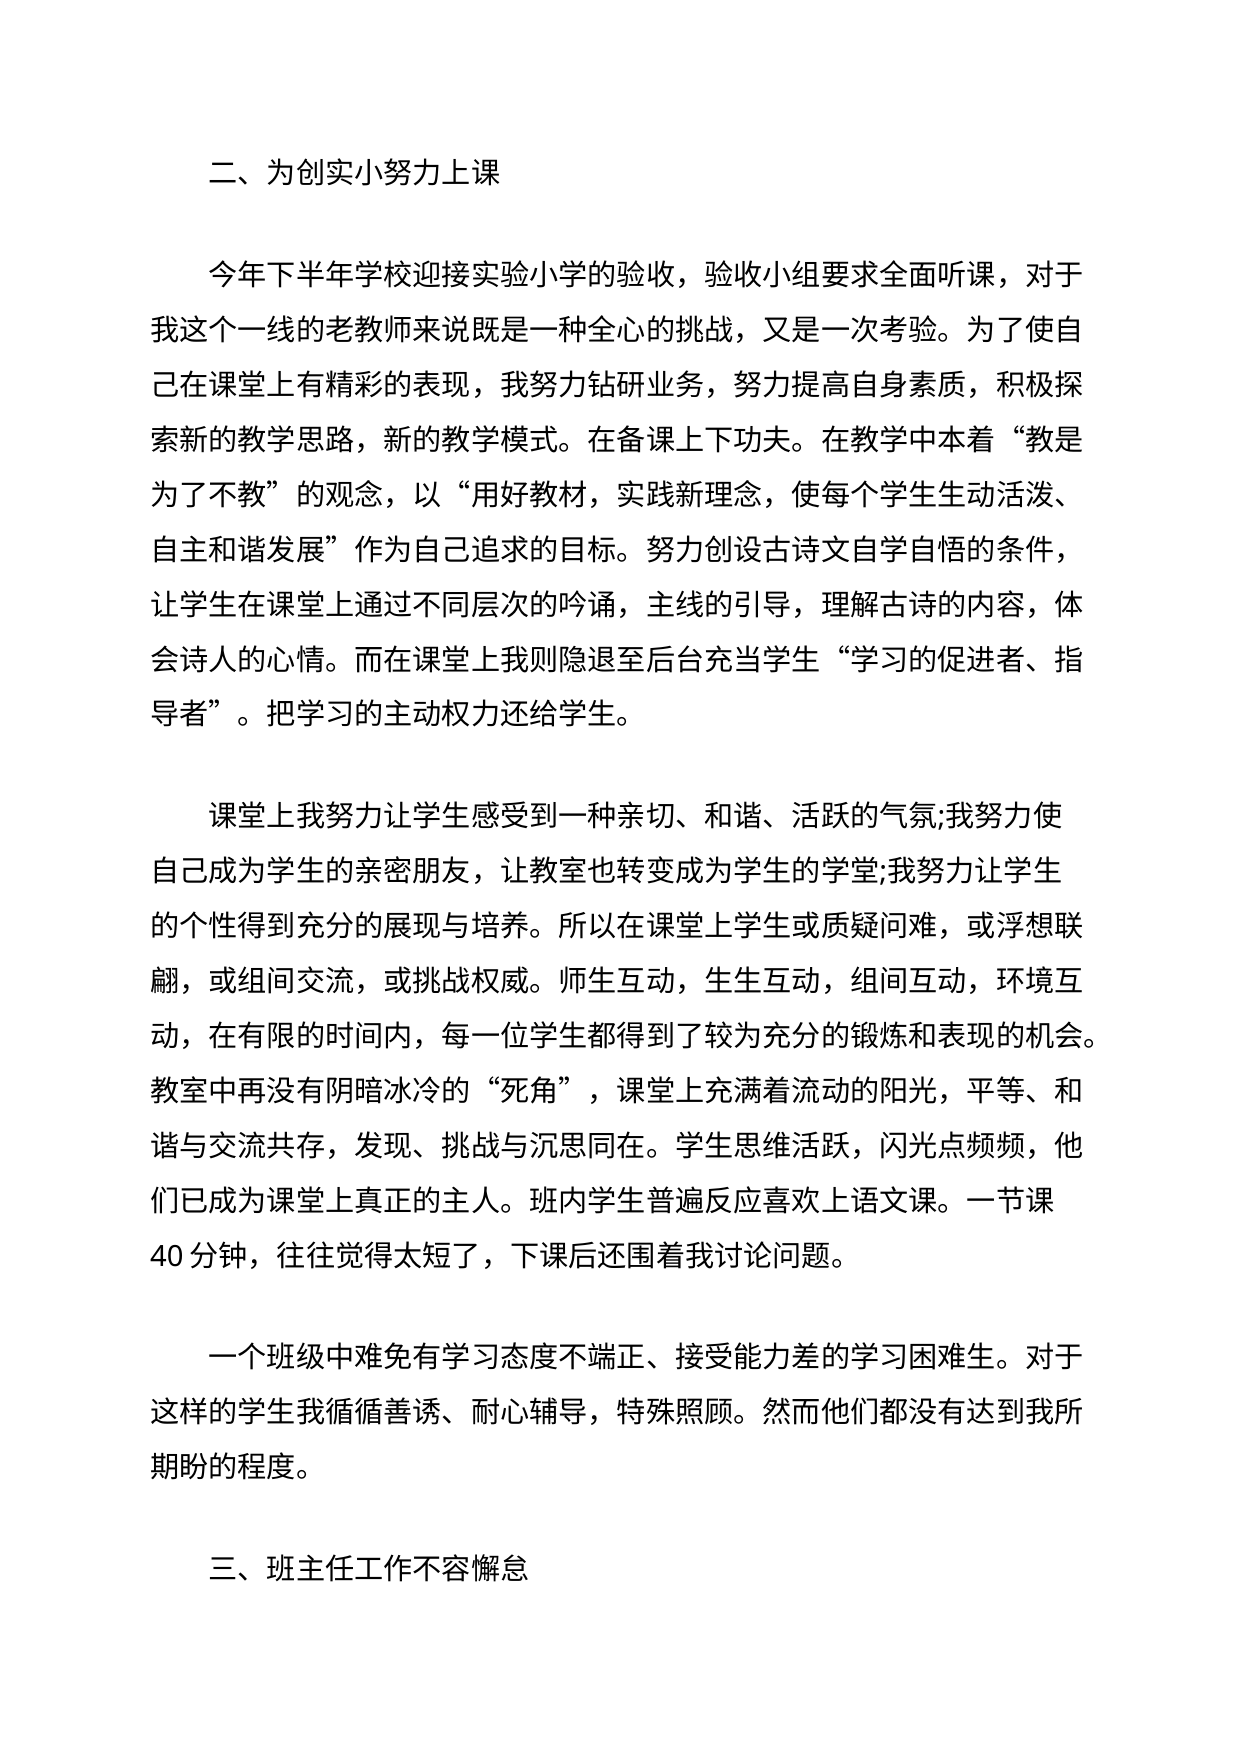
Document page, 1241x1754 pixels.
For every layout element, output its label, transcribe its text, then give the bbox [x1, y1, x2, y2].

text 一个班级中难免有学习态度不端正、接受能力差的学习困难生。对于这样的学生我循循善诱、耐心辅导，特殊照顾。然而他们都没有达到我所期盼的程度。 [150, 1334, 1090, 1486]
text 二、为创实小努力上课 [150, 150, 1090, 192]
text 课堂上我努力让学生感受到一种亲切、和谐、活跃的气氛;我努力使自己成为学生的亲密朋友，让教室也转变成为学生的学堂;我努力让学生的个性得到充分的展现与培养。所以在课堂上学生或质疑问难，或浮想联翩，或组间交流，或挑战权威。师生互动，生生互动，组间互动，环境互动，在有限的时间内，每一位学生都得到了较为充分的锻炼和表现的机会。教室中再没有阴暗冰冷的“死角”，课堂上充满着流动的阳光，平等、和谐与交流共存，发现、挑战与沉思同在。学生思维活跃，闪光点频频，他们已成为课堂上真正的主人。班内学生普遍反应喜欢上语文课。一节课40分钟，往往觉得太短了，下课后还围着我讨论问题。 [150, 793, 1090, 1274]
text 三、班主任工作不容懈怠 [150, 1546, 1090, 1588]
text 今年下半年学校迎接实验小学的验收，验收小组要求全面听课，对于我这个一线的老教师来说既是一种全心的挑战，又是一次考验。为了使自己在课堂上有精彩的表现，我努力钻研业务，努力提高自身素质，积极探索新的教学思路，新的教学模式。在备课上下功夫。在教学中本着“教是为了不教”的观念，以“用好教材，实践新理念，使每个学生生动活泼、自主和谐发展”作为自己追求的目标。努力创设古诗文自学自悟的条件，让学生在课堂上通过不同层次的吟诵，主线的引导，理解古诗的内容，体会诗人的心情。而在课堂上我则隐退至后台充当学生“学习的促进者、指导者”。把学习的主动权力还给学生。 [150, 252, 1090, 733]
